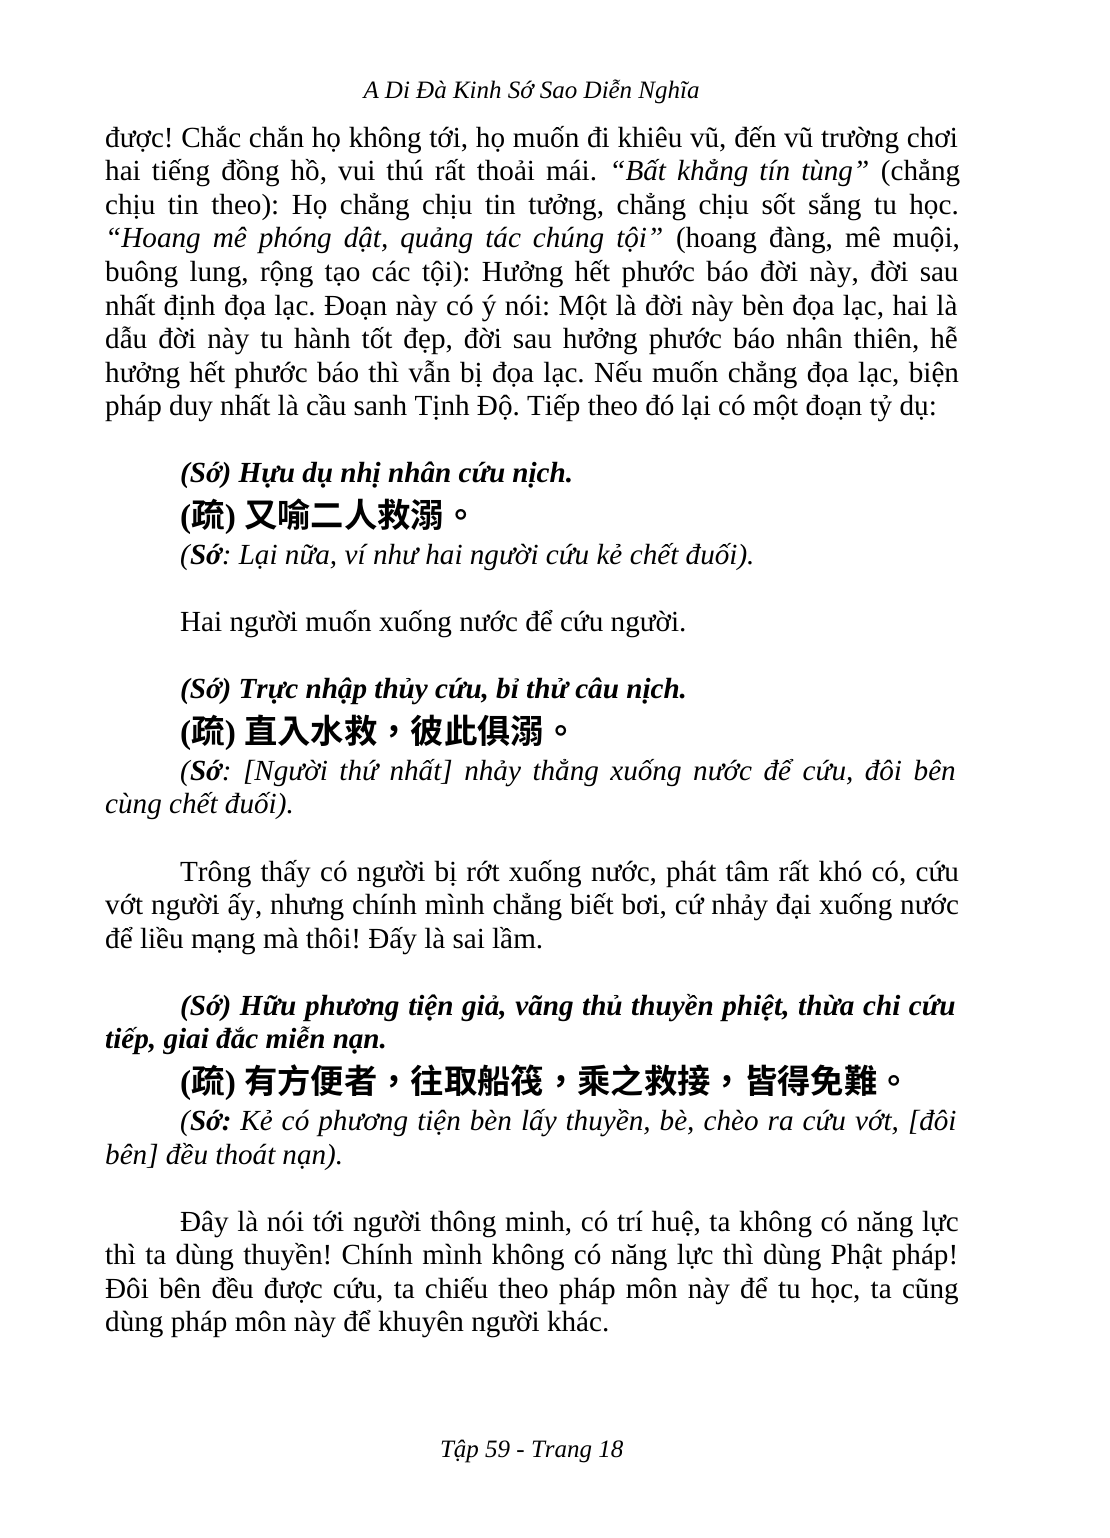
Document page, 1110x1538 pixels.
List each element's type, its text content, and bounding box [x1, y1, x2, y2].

text (Sớ: [Người thứ nhất] nhảy thẳng xuống nước để cứu, đôi bên cùng chết đuối). [105, 753, 960, 820]
text Trông thấy có người bị rớt xuống nước, phát tâm rất khó có, cứu vớt người ấy, nhưng chính mình chẳng biết bơi, cứ nhảy đại xuống nước để liều mạng mà thôi! Đấy là sai lầm. [105, 854, 960, 954]
text (Sớ: Kẻ có phương tiện bèn lấy thuyền, bè, chèo ra cứu vớt, [đôi bên] đều thoát nạn). [105, 1103, 960, 1170]
text (疏) 有方便者，往取船筏，乘之救接，皆得免難。 [105, 1055, 960, 1103]
text (Sớ) Hựu dụ nhị nhân cứu nịch. [105, 455, 960, 489]
text (疏) 又喻二人救溺。 [105, 489, 960, 537]
text (疏) 直入水救，彼此俱溺。 [105, 705, 960, 753]
text (Sớ) Hữu phương tiện giả, vãng thủ thuyền phiệt, thừa chi cứu tiếp, giai đắc miễn nạn. [105, 988, 960, 1055]
text (Sớ: Lại nữa, ví như hai người cứu kẻ chết đuối). [105, 537, 960, 571]
text Hai người muốn xuống nước để cứu người. [105, 604, 960, 638]
text Đây là nói tới người thông minh, có trí huệ, ta không có năng lực thì ta dùng thuyền! Chính mình không có năng lực thì dùng Phật pháp! Đôi bên đều được cứu, ta chiếu theo pháp môn này để tu học, ta cũng dùng pháp môn này để khuyên người khác. [105, 1204, 960, 1338]
text (Sớ) Trực nhập thủy cứu, bỉ thử câu nịch. [105, 671, 960, 705]
